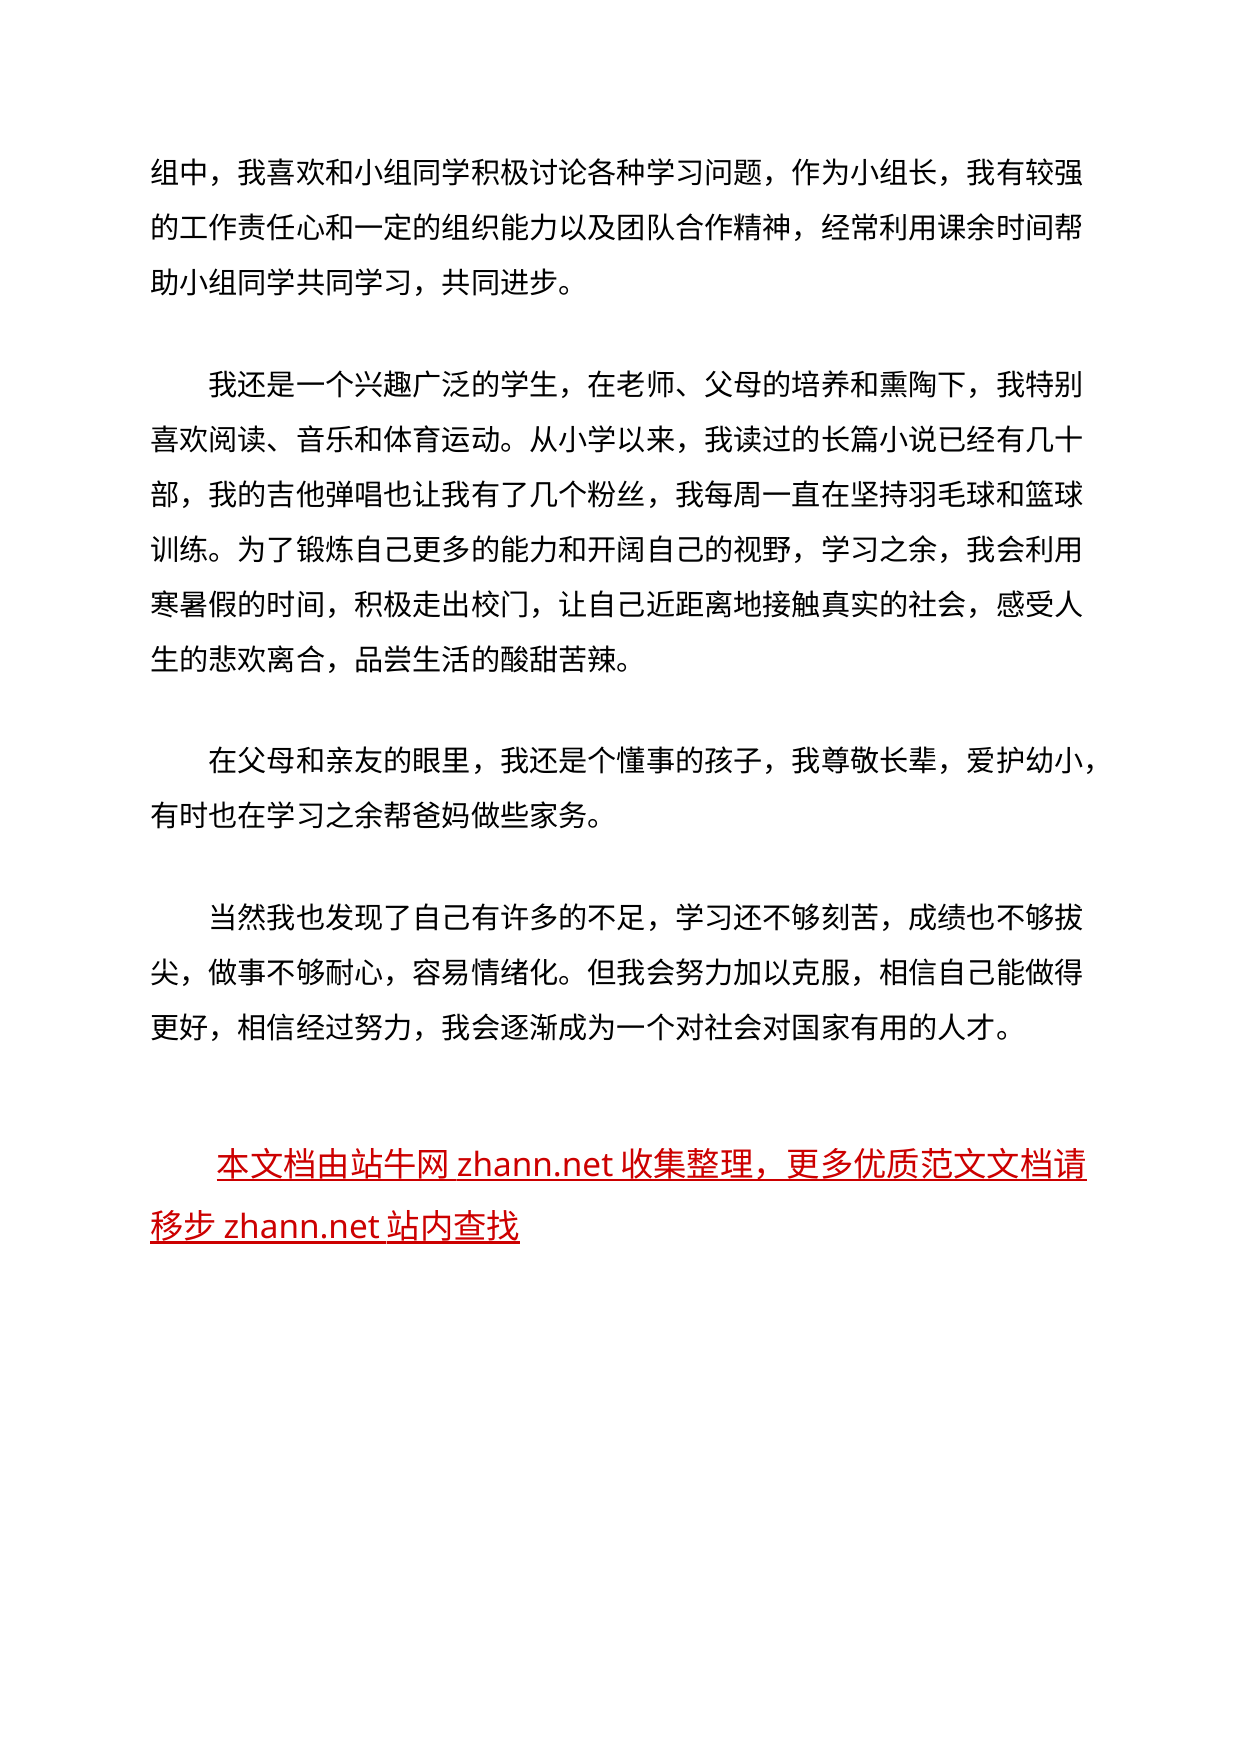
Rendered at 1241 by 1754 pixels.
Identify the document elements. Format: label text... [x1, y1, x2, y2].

text 在父母和亲友的眼里，我还是个懂事的孩子，我尊敬长辈，爱护幼小，有时也在学习之余帮爸妈做些家务。 [150, 738, 1090, 835]
text 当然我也发现了自己有许多的不足，学习还不够刻苦，成绩也不够拔尖，做事不够耐心，容易情绪化。但我会努力加以克服，相信自己能做得更好，相信经过努力，我会逐渐成为一个对社会对国家有用的人才。 [150, 894, 1090, 1047]
text 本文档由站牛网zhann.net收集整理，更多优质范文文档请移步zhann.net站内查找 [150, 1137, 1090, 1248]
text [150, 150, 1090, 302]
text 我还是一个兴趣广泛的学生，在老师、父母的培养和熏陶下，我特别喜欢阅读、音乐和体育运动。从小学以来，我读过的长篇小说已经有几十部，我的吉他弹唱也让我有了几个粉丝，我每周一直在坚持羽毛球和篮球训练。为了锻炼自己更多的能力和开阔自己的视野，学习之余，我会利用寒暑假的时间，积极走出校门，让自己近距离地接触真实的社会，感受人生的悲欢离合，品尝生活的酸甜苦辣。 [150, 362, 1090, 678]
